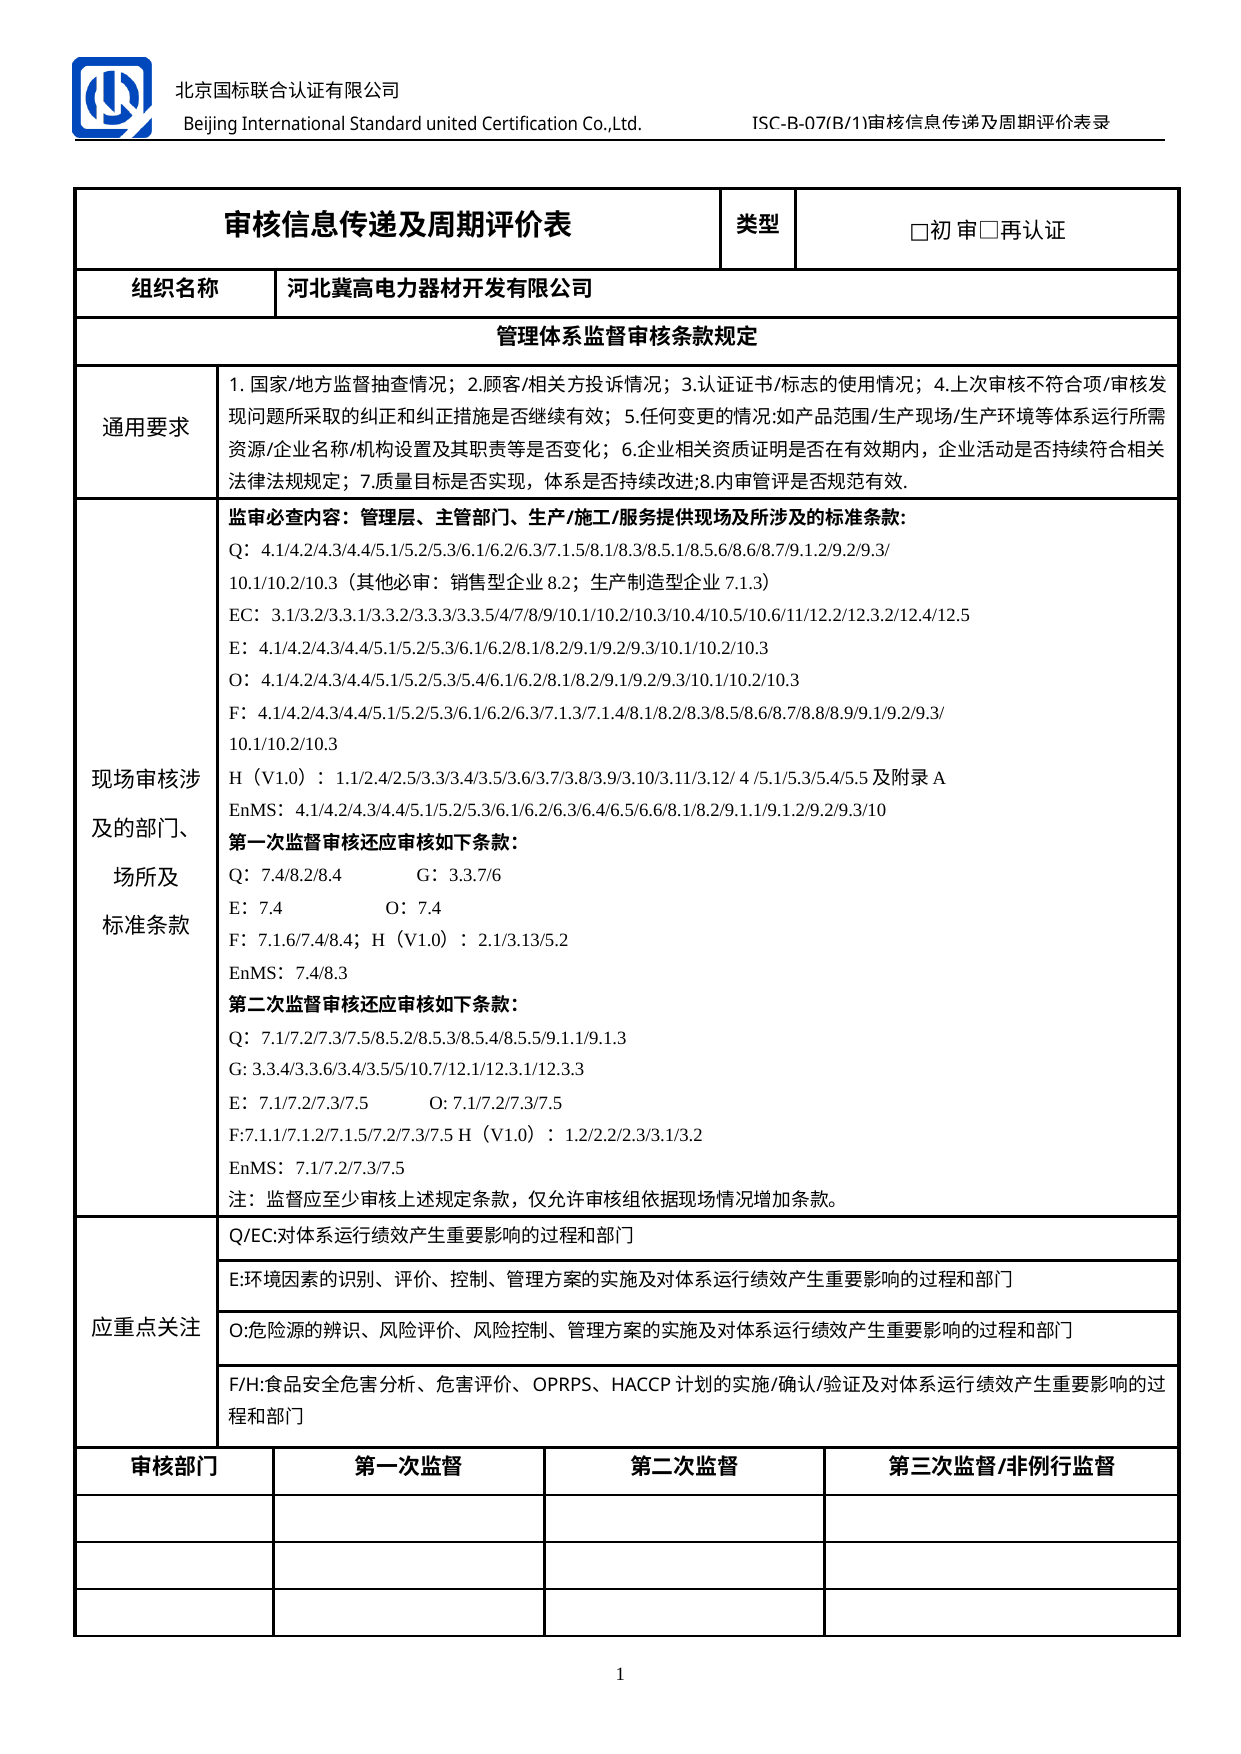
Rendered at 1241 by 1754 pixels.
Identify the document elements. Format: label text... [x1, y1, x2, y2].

table_cell [77, 1496, 272, 1541]
table_cell 应重点关注 [77, 1218, 216, 1446]
table_cell [77, 1590, 272, 1635]
table_cell [826, 1590, 1177, 1635]
table_header □初 审□再认证 [797, 190, 1177, 267]
table_header 审核信息传递及周期评价表 [77, 190, 719, 267]
table_cell F/H:食品安全危害分析、危害评价、OPRPS、HACCP计划的实施/确认/验证及对体系运行绩效产生重要影响的过程和部门 [219, 1367, 1177, 1446]
table_cell [826, 1496, 1177, 1541]
table_cell 1. 国家/地方监督抽查情况；2.顾客/相关方投诉情况；3.认证证书/标志的使用情况；4.上次审核不符合项/审核发现问题所采取的纠正和纠正措施是否继续有效；5.任何变更的情况:如产品范围/生产现场/生产环境等体系运行所需资源/企业名称/机构设置及其职责等是否变化；6.企业相关资质证明是否在有效期内，企业活动是否持续符合相关法律法规规定；7.质量目标是否实现，体系是否持续改进;8.内审管评是否规范有效. [219, 367, 1177, 497]
table_cell 通用要求 [77, 367, 216, 497]
table_cell 河北冀高电力器材开发有限公司 [277, 271, 1177, 316]
table_cell E:环境因素的识别、评价、控制、管理方案的实施及对体系运行绩效产生重要影响的过程和部门 [219, 1262, 1177, 1310]
table_cell [275, 1590, 543, 1635]
table_cell 管理体系监督审核条款规定 [77, 319, 1177, 364]
table_cell [546, 1496, 823, 1541]
table_cell [77, 1543, 272, 1588]
picture [72, 57, 152, 138]
table_cell 第一次监督 [275, 1449, 543, 1494]
table_cell Q/EC:对体系运行绩效产生重要影响的过程和部门 [219, 1218, 1177, 1259]
table_cell 现场审核涉及的部门、场所及 标准条款 [77, 500, 216, 1215]
table_cell 审核部门 [77, 1449, 272, 1494]
table_cell [826, 1543, 1177, 1588]
table_cell [546, 1543, 823, 1588]
table_cell 第三次监督/非例行监督 [826, 1449, 1177, 1494]
table_cell 监审必查内容：管理层、主管部门、生产/施工/服务提供现场及所涉及的标准条款: Q：4.1/4.2/4.3/4.4/5.1/5.2/5.3/6.1/6.2/6.3/7.1.5/8.1/8.3/8.5.1/8.5.6/8.6/8.7/9.1.2/9.2/9.3/ 10.1/10.2/10.3（其他必审：销售型企业8.2；生产制造型企业7.1.3） EC：3.1/3.2/3.3.1/3.3.2/3.3.3/3.3.5/4/7/8/9/10.1/10.2/10.3/10.4/10.5/10.6/11/12.2/12.3.2/12.4/12.5 E：4.1/4.2/4.3/4.4/5.1/5.2/5.3/6.1/6.2/8.1/8.2/9.1/9.2/9.3/10.1/10.2/10.3 O：4.1/4.2/4.3/4.4/5.1/5.2/5.3/5.4/6.1/6.2/8.1/8.2/9.1/9.2/9.3/10.1/10.2/10.3 F：4.1/4.2/4.3/4.4/5.1/5.2/5.3/6.1/6.2/6.3/7.1.3/7.1.4/8.1/8.2/8.3/8.5/8.6/8.7/8.8/8.9/9.1/9.2/9.3/ 10.1/10.2/10.3 H（V1.0）：1.1/2.4/2.5/3.3/3.4/3.5/3.6/3.7/3.8/3.9/3.10/3.11/3.12/ 4 /5.1/5.3/5.4/5.5及附录A EnMS：4.1/4.2/4.3/4.4/5.1/5.2/5.3/6.1/6.2/6.3/6.4/6.5/6.6/8.1/8.2/9.1.1/9.1.2/9.2/9.3/10 第一次监督审核还应审核如下条款： Q：7.4/8.2/8.4 G：3.3.7/6 E：7.4 O：7.4 F：7.1.6/7.4/8.4；H（V1.0）：2.1/3.13/5.2 EnMS：7.4/8.3 第二次监督审核还应审核如下条款： Q：7.1/7.2/7.3/7.5/8.5.2/8.5.3/8.5.4/8.5.5/9.1.1/9.1.3 G: 3.3.4/3.3.6/3.4/3.5/5/10.7/12.1/12.3.1/12.3.3 E：7.1/7.2/7.3/7.5 O: 7.1/7.2/7.3/7.5 F:7.1.1/7.1.2/7.1.5/7.2/7.3/7.5 H（V1.0）：1.2/2.2/2.3/3.1/3.2 EnMS：7.1/7.2/7.3/7.5 注：监督应至少审核上述规定条款，仅允许审核组依据现场情况增加条款。 [219, 500, 1177, 1215]
table_cell O:危险源的辨识、风险评价、风险控制、管理方案的实施及对体系运行绩效产生重要影响的过程和部门 [219, 1313, 1177, 1364]
table_cell 组织名称 [77, 271, 274, 316]
table_cell [275, 1543, 543, 1588]
table_header 类型 [722, 190, 794, 267]
table_cell 第二次监督 [546, 1449, 823, 1494]
table_cell [275, 1496, 543, 1541]
table_cell [546, 1590, 823, 1635]
